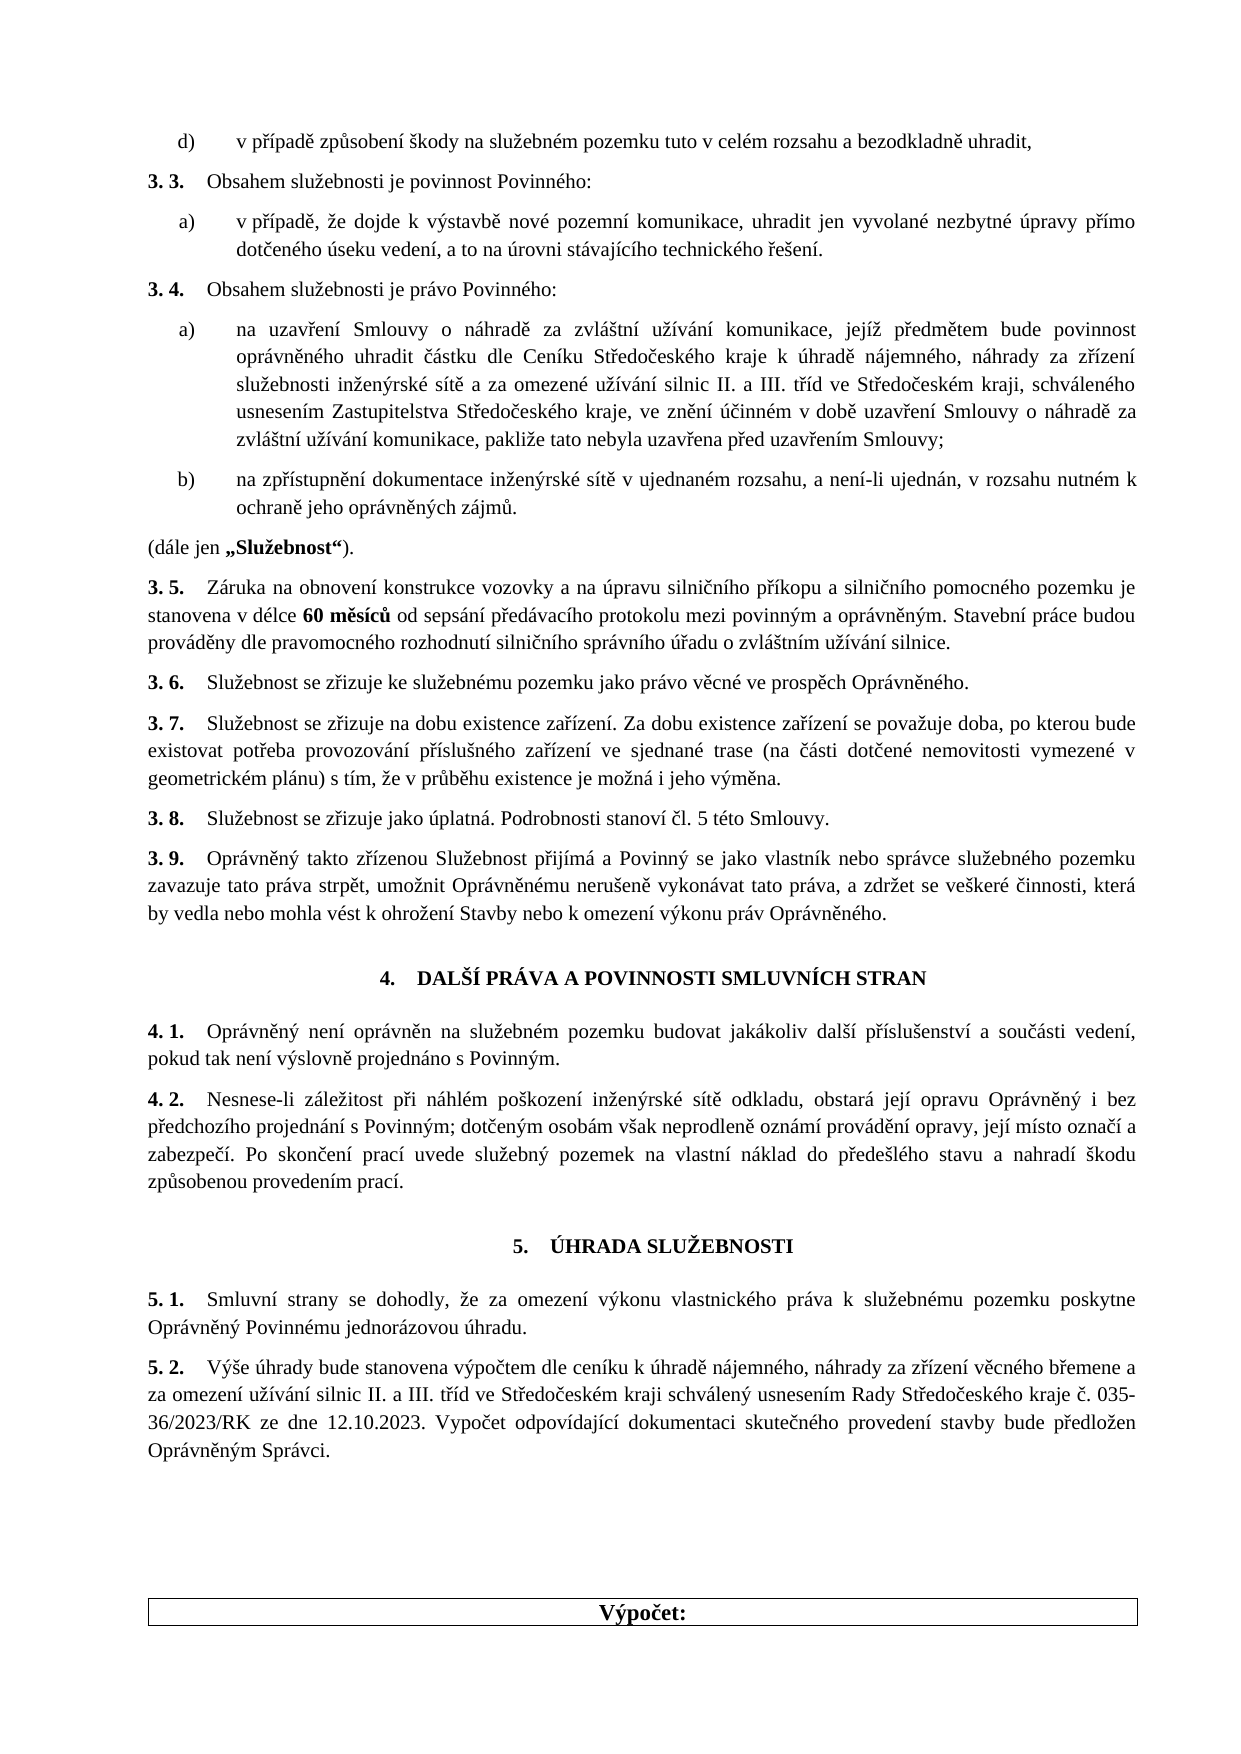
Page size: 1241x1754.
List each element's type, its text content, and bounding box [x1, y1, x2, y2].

subtitle v případě, že dojde k výstavbě nové pozemní komunikace, uhradit jen vyvolané nezbytné úpravy přímo dotčeného úseku vedení, a to na úrovni stávajícího technického řešení. [195, 209, 1137, 261]
list (dále jen „Služebnost“). [148, 535, 1137, 559]
subtitle Služebnost se zřizuje jako úplatná. Podrobnosti stanoví čl. 5 této Smlouvy. [148, 806, 1137, 830]
subtitle v případě způsobení škody na služebném pozemku tuto v celém rozsahu a bezodkladně uhradit, [195, 129, 1137, 153]
subtitle Záruka na obnovení konstrukce vozovky a na úpravu silničního příkopu a silničního pomocného pozemku je stanovena v délce 60 měsíců od sepsání předávacího protokolu mezi povinným a oprávněným. Stavební práce budou prováděny dle pravomocného rozhodnutí silničního správního úřadu o zvláštním užívání silnice. [148, 575, 1137, 654]
table_header Výpočet: [149, 1599, 1137, 1625]
subtitle Další práva a povinnosti smluvních stran [148, 966, 1137, 990]
subtitle Služebnost se zřizuje ke služebnému pozemku jako právo věcné ve prospěch Oprávněného. [148, 670, 1137, 694]
subtitle Smluvní strany se dohodly, že za omezení výkonu vlastnického práva k služebnému pozemku poskytne Oprávněný Povinnému jednorázovou úhradu. [148, 1287, 1137, 1339]
subtitle Obsahem služebnosti je právo Povinného: [148, 277, 1137, 301]
subtitle na zpřístupnění dokumentace inženýrské sítě v ujednaném rozsahu, a není-li ujednán, v rozsahu nutném k ochraně jeho oprávněných zájmů. [195, 467, 1137, 519]
subtitle Služebnost se zřizuje na dobu existence zařízení. Za dobu existence zařízení se považuje doba, po kterou bude existovat potřeba provozování příslušného zařízení ve sjednané trase (na části dotčené nemovitosti vymezené v geometrickém plánu) s tím, že v průběhu existence je možná i jeho výměna. [148, 710, 1137, 790]
subtitle Výše úhrady bude stanovena výpočtem dle ceníku k úhradě nájemného, náhrady za zřízení věcného břemene a za omezení užívání silnic II. a III. tříd ve Středočeském kraji schválený usnesením Rady Středočeského kraje č. 035-36/2023/RK ze dne 12.10.2023. Vypočet odpovídající dokumentaci skutečného provedení stavby bude předložen Oprávněným Správci. [148, 1355, 1137, 1462]
subtitle Oprávněný není oprávněn na služebném pozemku budovat jakákoliv další příslušenství a součásti vedení, pokud tak není výslovně projednáno s Povinným. [148, 1019, 1137, 1070]
subtitle Obsahem služebnosti je povinnost Povinného: [148, 169, 1137, 193]
subtitle Oprávněný takto zřízenou Služebnost přijímá a Povinný se jako vlastník nebo správce služebného pozemku zavazuje tato práva strpět, umožnit Oprávněnému nerušeně vykonávat tato práva, a zdržet se veškeré činnosti, která by vedla nebo mohla vést k ohrožení Stavby nebo k omezení výkonu práv Oprávněného. [148, 846, 1137, 925]
text Nesnese-li záležitost při náhlém poškození inženýrské sítě odkladu, obstará její opravu Oprávněný i bez předchozího projednání s Povinným; dotčeným osobám však neprodleně oznámí provádění opravy, její místo označí a zabezpečí. Po skončení prací uvede služebný pozemek na vlastní náklad do předešlého stavu a nahradí škodu způsobenou provedením prací. [148, 1086, 1137, 1193]
subtitle ÚHRADA SLUŽEBNOSTI [148, 1234, 1137, 1258]
subtitle na uzavření Smlouvy o náhradě za zvláštní užívání komunikace, jejíž předmětem bude povinnost oprávněného uhradit částku dle Ceníku Středočeského kraje k úhradě nájemného, náhrady za zřízení služebnosti inženýrské sítě a za omezené užívání silnic II. a III. tříd ve Středočeském kraji, schváleného usnesením Zastupitelstva Středočeského kraje, ve znění účinném v době uzavření Smlouvy o náhradě za zvláštní užívání komunikace, pakliže tato nebyla uzavřena před uzavřením Smlouvy; [195, 317, 1137, 451]
